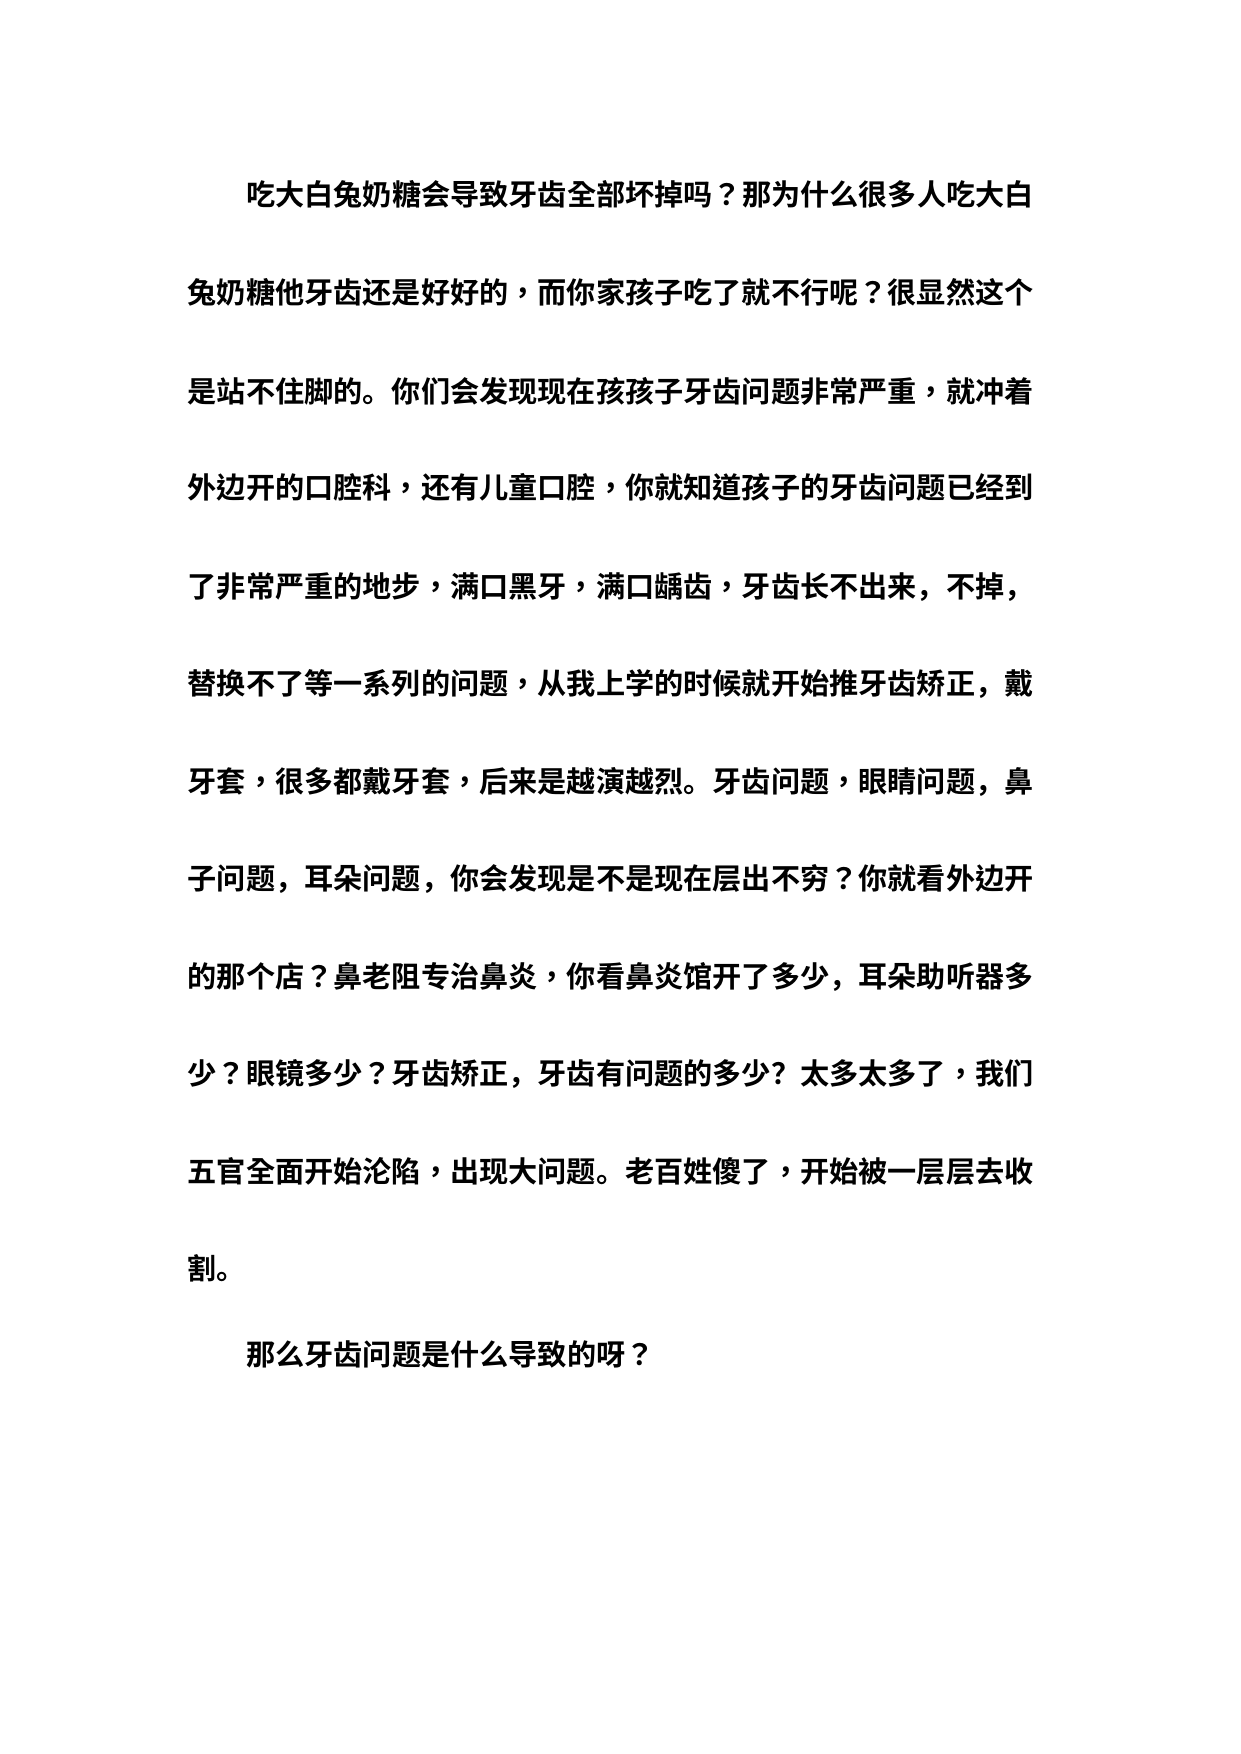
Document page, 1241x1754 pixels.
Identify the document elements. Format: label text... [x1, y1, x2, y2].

text 那么牙齿问题是什么导致的呀？ [187, 1321, 1053, 1386]
text 吃大白兔奶糖会导致牙齿全部坏掉吗？那为什么很多人吃大白兔奶糖他牙齿还是好好的，而你家孩子吃了就不行呢？很显然这个是站不住脚的。你们会发现现在孩孩子牙齿问题非常严重，就冲着外边开的口腔科，还有儿童口腔，你就知道孩子的牙齿问题已经到了非常严重的地步，满口黑牙，满口龋齿，牙齿长不出来，不掉，替换不了等一系列的问题，从我上学的时候就开始推牙齿矫正，戴牙套，很多都戴牙套，后来是越演越烈。牙齿问题，眼睛问题，鼻子问题，耳朵问题，你会发现是不是现在层出不穷？你就看外边开的那个店？鼻老阻专治鼻炎，你看鼻炎馆开了多少，耳朵助听器多少？眼镜多少？牙齿矫正，牙齿有问题的多少？太多太多了，我们五官全面开始沦陷，出现大问题。老百姓傻了，开始被一层层去收割。 [187, 162, 1053, 1299]
